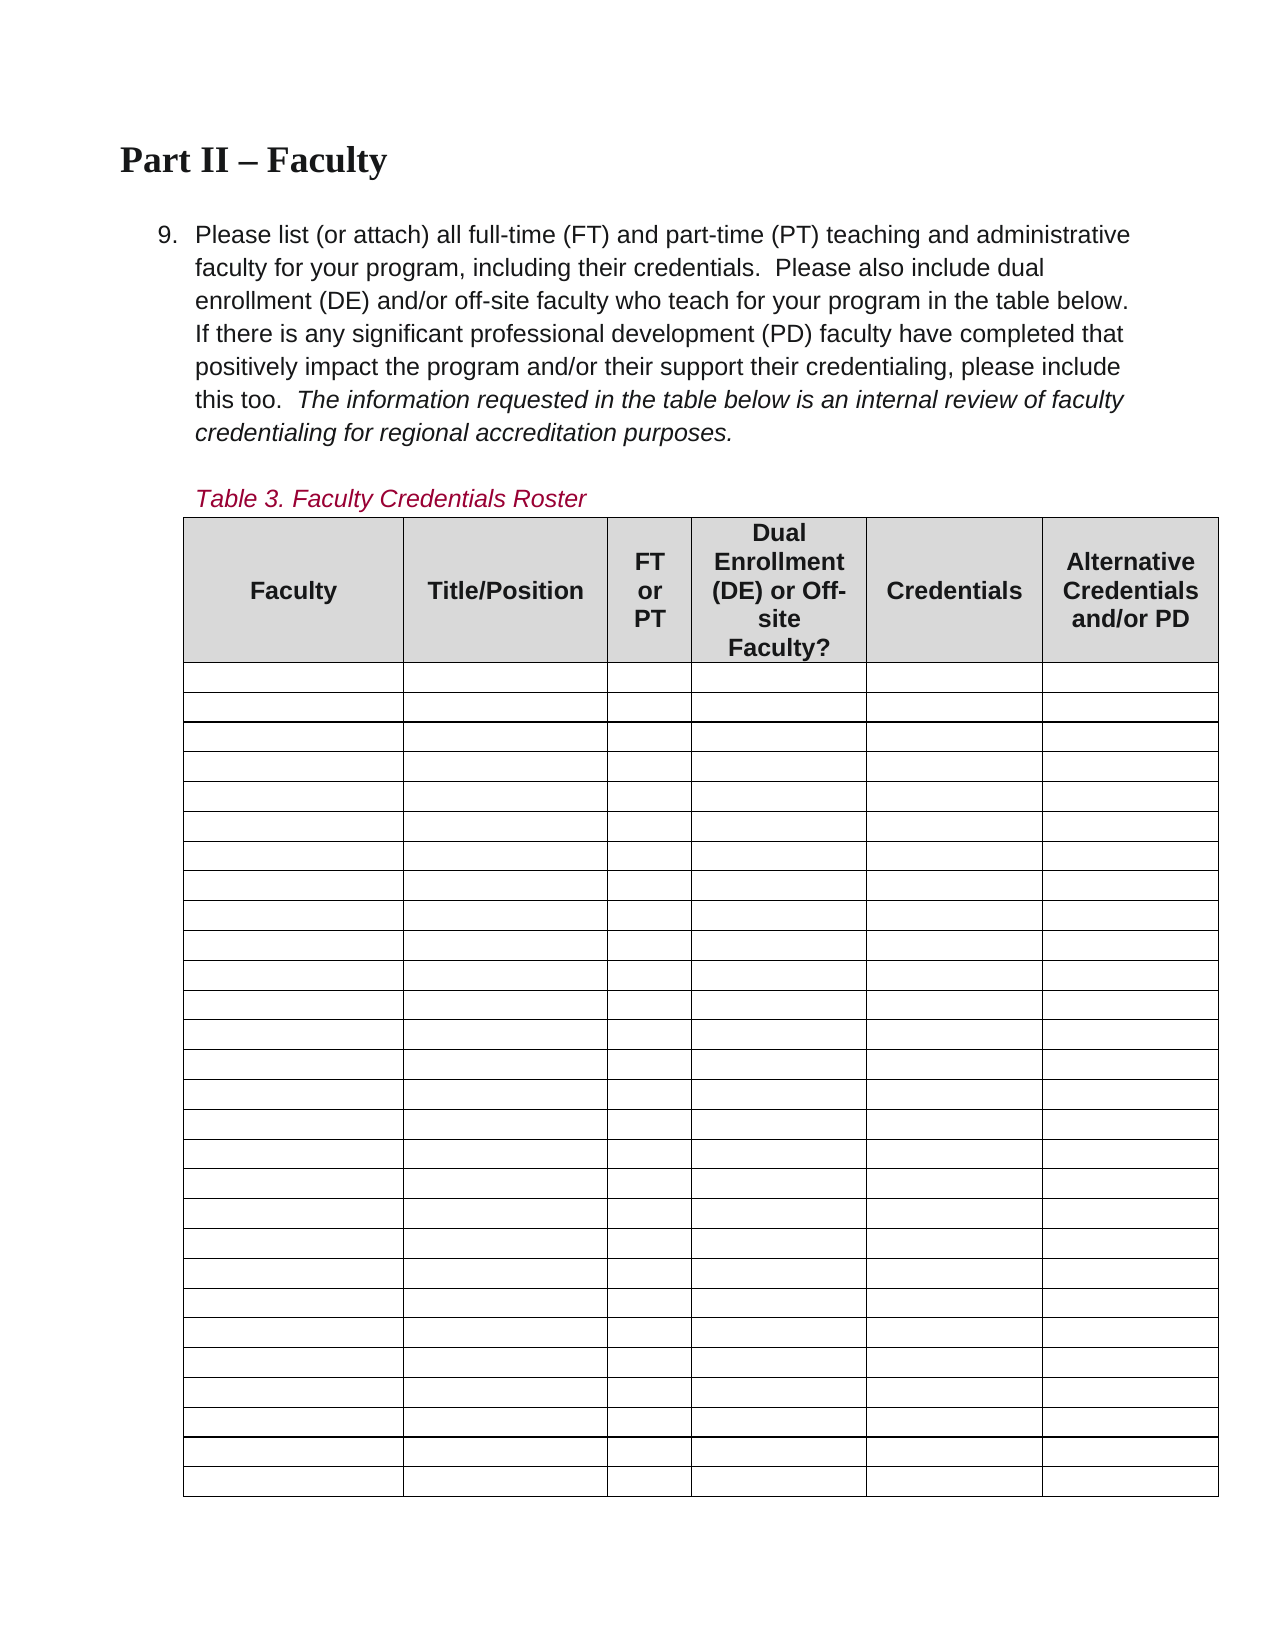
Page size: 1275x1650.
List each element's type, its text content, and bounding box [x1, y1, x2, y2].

table_cell [692, 931, 866, 960]
table_cell [867, 1259, 1042, 1287]
table_cell [1043, 901, 1218, 930]
table_cell [692, 1348, 866, 1377]
table_cell [184, 1110, 403, 1138]
table_cell [867, 1408, 1042, 1436]
table_cell [867, 1110, 1042, 1138]
table_cell [404, 1169, 607, 1198]
table_header Alternative Credentials and/or PD [1043, 518, 1218, 662]
table_cell [404, 901, 607, 930]
table_cell [692, 782, 866, 811]
table_cell [1043, 812, 1218, 841]
table_cell [404, 1289, 607, 1317]
table_cell [608, 1199, 691, 1228]
table_cell [184, 901, 403, 930]
table_header Dual Enrollment (DE) or Off-site Faculty? [692, 518, 866, 662]
table_cell [608, 752, 691, 781]
table_cell [608, 1438, 691, 1466]
table_cell [404, 1050, 607, 1079]
table_cell [1043, 961, 1218, 989]
table_cell [692, 1378, 866, 1407]
table_cell [867, 693, 1042, 721]
table_cell [608, 1050, 691, 1079]
table_cell [1043, 1199, 1218, 1228]
table_header Faculty [184, 518, 403, 662]
table_header Title/Position [404, 518, 607, 662]
table_cell [692, 1020, 866, 1049]
table_cell [1043, 1438, 1218, 1466]
table_cell [184, 961, 403, 989]
table_cell [404, 991, 607, 1019]
table_cell [867, 1348, 1042, 1377]
table_cell [867, 1080, 1042, 1109]
table_cell [867, 1199, 1042, 1228]
table_cell [608, 782, 691, 811]
table_cell [404, 723, 607, 751]
table_cell [404, 871, 607, 900]
table_cell [692, 1050, 866, 1079]
table_cell [404, 1438, 607, 1466]
table_cell [692, 693, 866, 721]
table_cell [692, 1438, 866, 1466]
table_cell [184, 752, 403, 781]
table_cell [692, 842, 866, 870]
table_cell [867, 1378, 1042, 1407]
table_cell [184, 842, 403, 870]
table_cell [1043, 1348, 1218, 1377]
table_cell [184, 1169, 403, 1198]
table_cell [1043, 693, 1218, 721]
table_cell [608, 1408, 691, 1436]
table_cell [1043, 1229, 1218, 1258]
table_cell [404, 1080, 607, 1109]
table_cell [692, 663, 866, 692]
table_cell [184, 812, 403, 841]
table_cell [867, 1050, 1042, 1079]
table_cell [1043, 782, 1218, 811]
table_cell [608, 871, 691, 900]
table_cell [404, 1318, 607, 1347]
table_cell [184, 991, 403, 1019]
table_cell [1043, 871, 1218, 900]
subtitle Part II – Faculty [120, 137, 1155, 180]
table_cell [1043, 1289, 1218, 1317]
table_cell [404, 663, 607, 692]
table_cell [608, 901, 691, 930]
table_cell [867, 1438, 1042, 1466]
table_cell [184, 1199, 403, 1228]
table_cell [867, 1229, 1042, 1258]
table_cell [404, 961, 607, 989]
table_cell [404, 1229, 607, 1258]
table_cell [184, 1080, 403, 1109]
table_cell [404, 1348, 607, 1377]
table_cell [184, 1408, 403, 1436]
table_cell [867, 1020, 1042, 1049]
table_cell [867, 931, 1042, 960]
table_cell [867, 1467, 1042, 1496]
table_cell [184, 1050, 403, 1079]
table_cell [692, 1169, 866, 1198]
table_cell [692, 723, 866, 751]
table_cell [692, 991, 866, 1019]
table_cell [867, 961, 1042, 989]
table_cell [692, 1289, 866, 1317]
table_cell [608, 723, 691, 751]
table_cell [404, 1259, 607, 1287]
table_cell [1043, 723, 1218, 751]
table_header FT or PT [608, 518, 691, 662]
table_cell [608, 1467, 691, 1496]
table_cell [184, 723, 403, 751]
table_cell [1043, 663, 1218, 692]
table_cell [608, 1289, 691, 1317]
table_cell [867, 1289, 1042, 1317]
table_cell [692, 961, 866, 989]
table_cell [184, 1289, 403, 1317]
table_cell [184, 1229, 403, 1258]
table_cell [608, 663, 691, 692]
table_cell [867, 1318, 1042, 1347]
subtitle Table 3. Faculty Credentials Roster [195, 484, 1155, 513]
table_cell [404, 1408, 607, 1436]
table_cell [608, 1348, 691, 1377]
table_cell [692, 871, 866, 900]
table_cell [184, 663, 403, 692]
table_cell [404, 842, 607, 870]
table_cell [1043, 1050, 1218, 1079]
table_cell [608, 1259, 691, 1287]
table_cell [608, 1229, 691, 1258]
table_cell [867, 871, 1042, 900]
table_cell [692, 1110, 866, 1138]
table_cell [608, 1318, 691, 1347]
table_cell [867, 1140, 1042, 1168]
table_cell [184, 1467, 403, 1496]
table_cell [608, 1020, 691, 1049]
table_cell [184, 931, 403, 960]
table_cell [404, 1467, 607, 1496]
table_cell [1043, 1378, 1218, 1407]
table_cell [404, 812, 607, 841]
table_cell [404, 1020, 607, 1049]
table_cell [1043, 931, 1218, 960]
table_cell [184, 1348, 403, 1377]
table_cell [867, 752, 1042, 781]
table_cell [608, 961, 691, 989]
table_cell [608, 1080, 691, 1109]
table_cell [404, 693, 607, 721]
table_cell [184, 782, 403, 811]
table_cell [608, 1140, 691, 1168]
table_cell [608, 991, 691, 1019]
table_cell [1043, 1020, 1218, 1049]
table_cell [692, 1318, 866, 1347]
table_cell [404, 1378, 607, 1407]
table_cell [184, 693, 403, 721]
table_cell [184, 1259, 403, 1287]
table_cell [404, 1140, 607, 1168]
table_cell [404, 752, 607, 781]
table_cell [608, 1169, 691, 1198]
table_cell [1043, 752, 1218, 781]
table_cell [692, 1140, 866, 1168]
table_cell [692, 1229, 866, 1258]
table_cell [184, 1020, 403, 1049]
table_cell [867, 1169, 1042, 1198]
table_cell [1043, 991, 1218, 1019]
table_cell [184, 1438, 403, 1466]
table_cell [184, 871, 403, 900]
table_cell [1043, 1169, 1218, 1198]
table_cell [608, 812, 691, 841]
table_cell [608, 1378, 691, 1407]
table_cell [184, 1140, 403, 1168]
table_cell [692, 1080, 866, 1109]
table_cell [692, 752, 866, 781]
table_cell [1043, 1140, 1218, 1168]
table_cell [692, 812, 866, 841]
table_cell [867, 782, 1042, 811]
table_cell [404, 1110, 607, 1138]
table_cell [608, 693, 691, 721]
table_cell [184, 1318, 403, 1347]
table_cell [608, 842, 691, 870]
table_cell [1043, 1259, 1218, 1287]
table_cell [692, 1199, 866, 1228]
table_header Credentials [867, 518, 1042, 662]
table_cell [867, 812, 1042, 841]
table_cell [1043, 1080, 1218, 1109]
table_cell [1043, 1110, 1218, 1138]
table_cell [1043, 1467, 1218, 1496]
table_cell [404, 1199, 607, 1228]
table_cell [867, 663, 1042, 692]
table_cell [608, 1110, 691, 1138]
table_cell [404, 931, 607, 960]
table_cell [692, 1467, 866, 1496]
table_cell [867, 842, 1042, 870]
table_cell [692, 901, 866, 930]
table_cell [867, 901, 1042, 930]
table_cell [1043, 1408, 1218, 1436]
list Please list (or attach) all full-time (FT) and part-time (PT) teaching and administrative faculty for your program, including their credentials. Please also include dual enrollment (DE) and/or off-site faculty who teach for your program in the table below. If there is any significant professional development (PD) faculty have completed that positively impact the program and/or their support their credentialing, please include this too. The information requested in the table below is an internal review of faculty credentialing for regional accreditation purposes. [157, 220, 1155, 447]
table_cell [867, 723, 1042, 751]
table_cell [184, 1378, 403, 1407]
table_cell [867, 991, 1042, 1019]
table_cell [404, 782, 607, 811]
table_cell [608, 931, 691, 960]
table_cell [692, 1259, 866, 1287]
table_cell [692, 1408, 866, 1436]
table_cell [1043, 1318, 1218, 1347]
table_cell [1043, 842, 1218, 870]
